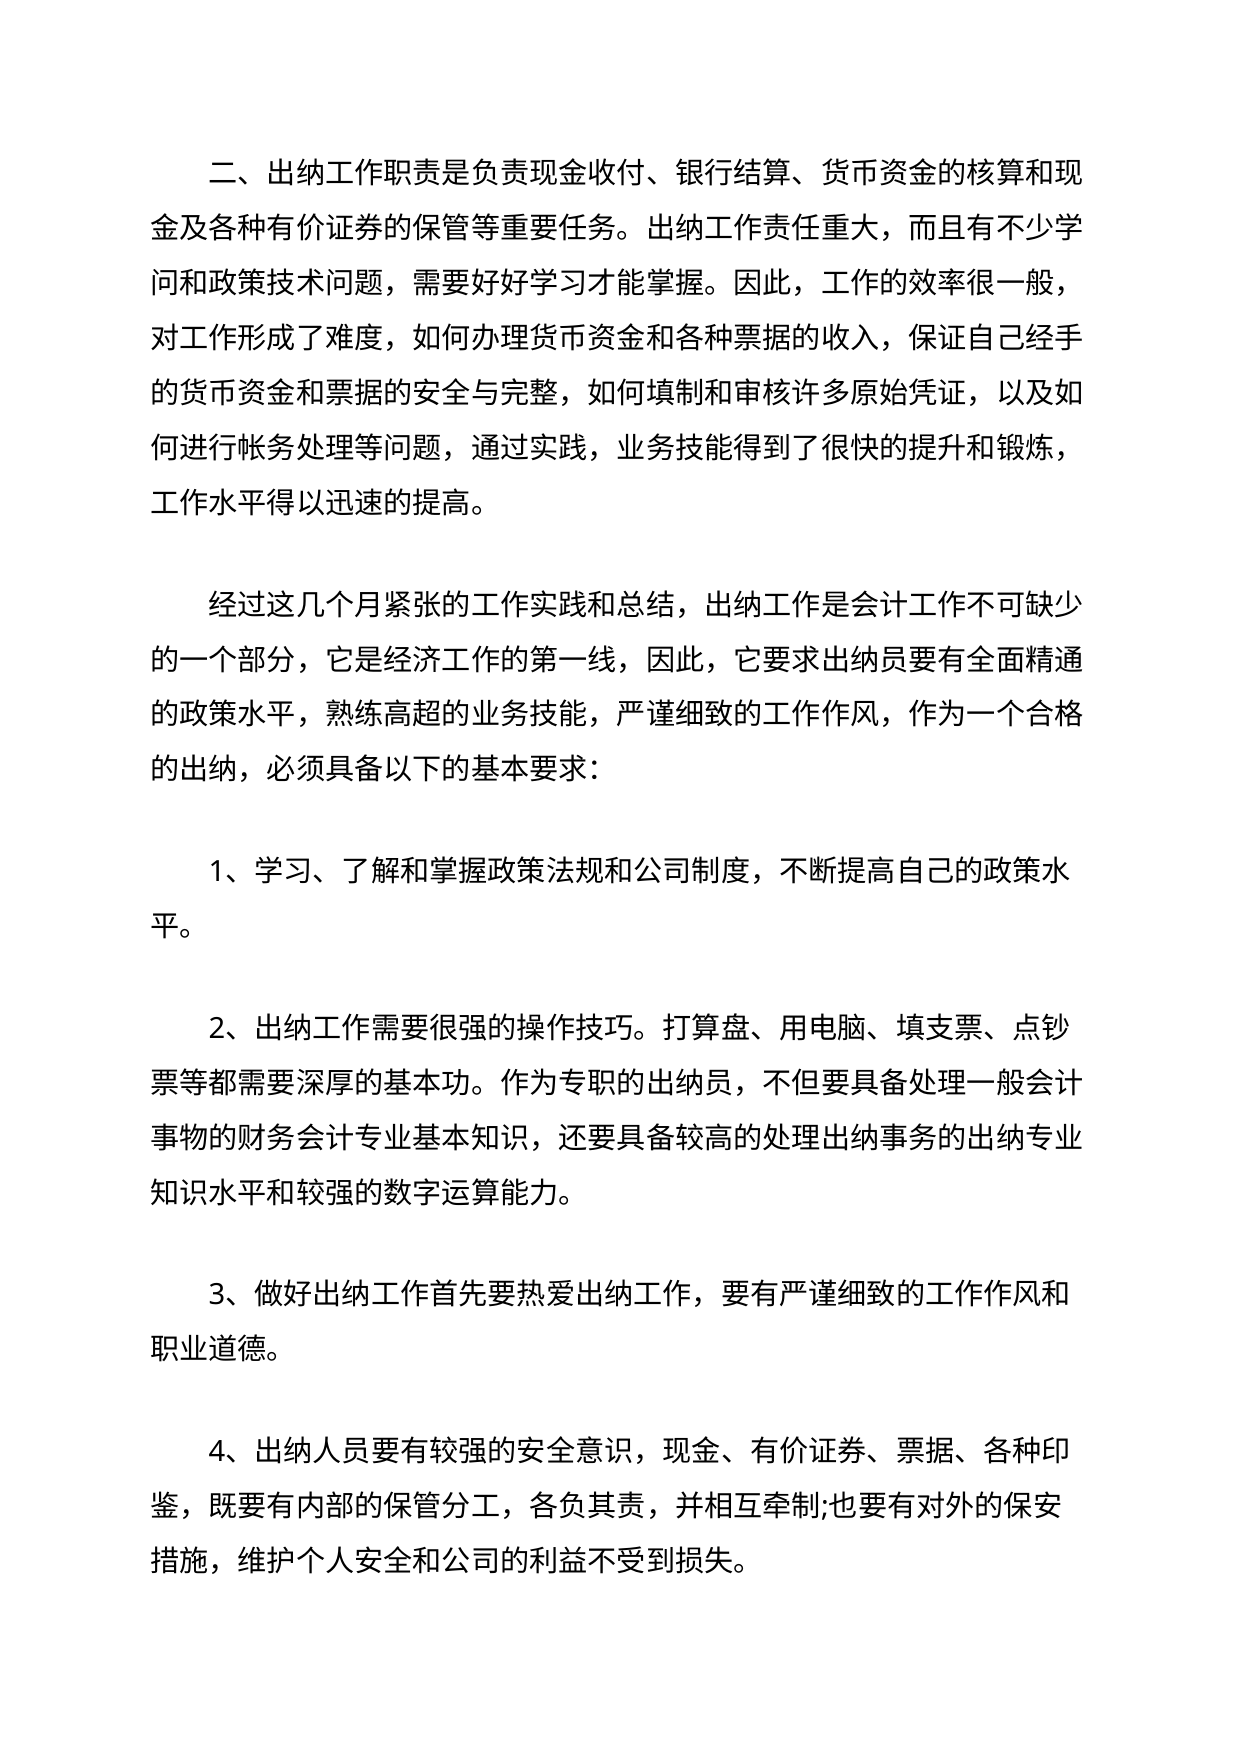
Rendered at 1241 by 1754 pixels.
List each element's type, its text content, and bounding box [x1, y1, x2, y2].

text 二、出纳工作职责是负责现金收付、银行结算、货币资金的核算和现金及各种有价证券的保管等重要任务。出纳工作责任重大，而且有不少学问和政策技术问题，需要好好学习才能掌握。因此，工作的效率很一般，对工作形成了难度，如何办理货币资金和各种票据的收入，保证自己经手的货币资金和票据的安全与完整，如何填制和审核许多原始凭证，以及如何进行帐务处理等问题，通过实践，业务技能得到了很快的提升和锻炼，工作水平得以迅速的提高。 [150, 150, 1090, 522]
text 4、出纳人员要有较强的安全意识，现金、有价证券、票据、各种印鉴，既要有内部的保管分工，各负其责，并相互牵制;也要有对外的保安措施，维护个人安全和公司的利益不受到损失。 [150, 1428, 1090, 1580]
text 经过这几个月紧张的工作实践和总结，出纳工作是会计工作不可缺少的一个部分，它是经济工作的第一线，因此，它要求出纳员要有全面精通的政策水平，熟练高超的业务技能，严谨细致的工作作风，作为一个合格的出纳，必须具备以下的基本要求： [150, 581, 1090, 788]
text 3、做好出纳工作首先要热爱出纳工作，要有严谨细致的工作作风和职业道德。 [150, 1271, 1090, 1368]
text 1、学习、了解和掌握政策法规和公司制度，不断提高自己的政策水平。 [150, 848, 1090, 945]
text 2、出纳工作需要很强的操作技巧。打算盘、用电脑、填支票、点钞票等都需要深厚的基本功。作为专职的出纳员，不但要具备处理一般会计事物的财务会计专业基本知识，还要具备较高的处理出纳事务的出纳专业知识水平和较强的数字运算能力。 [150, 1004, 1090, 1211]
